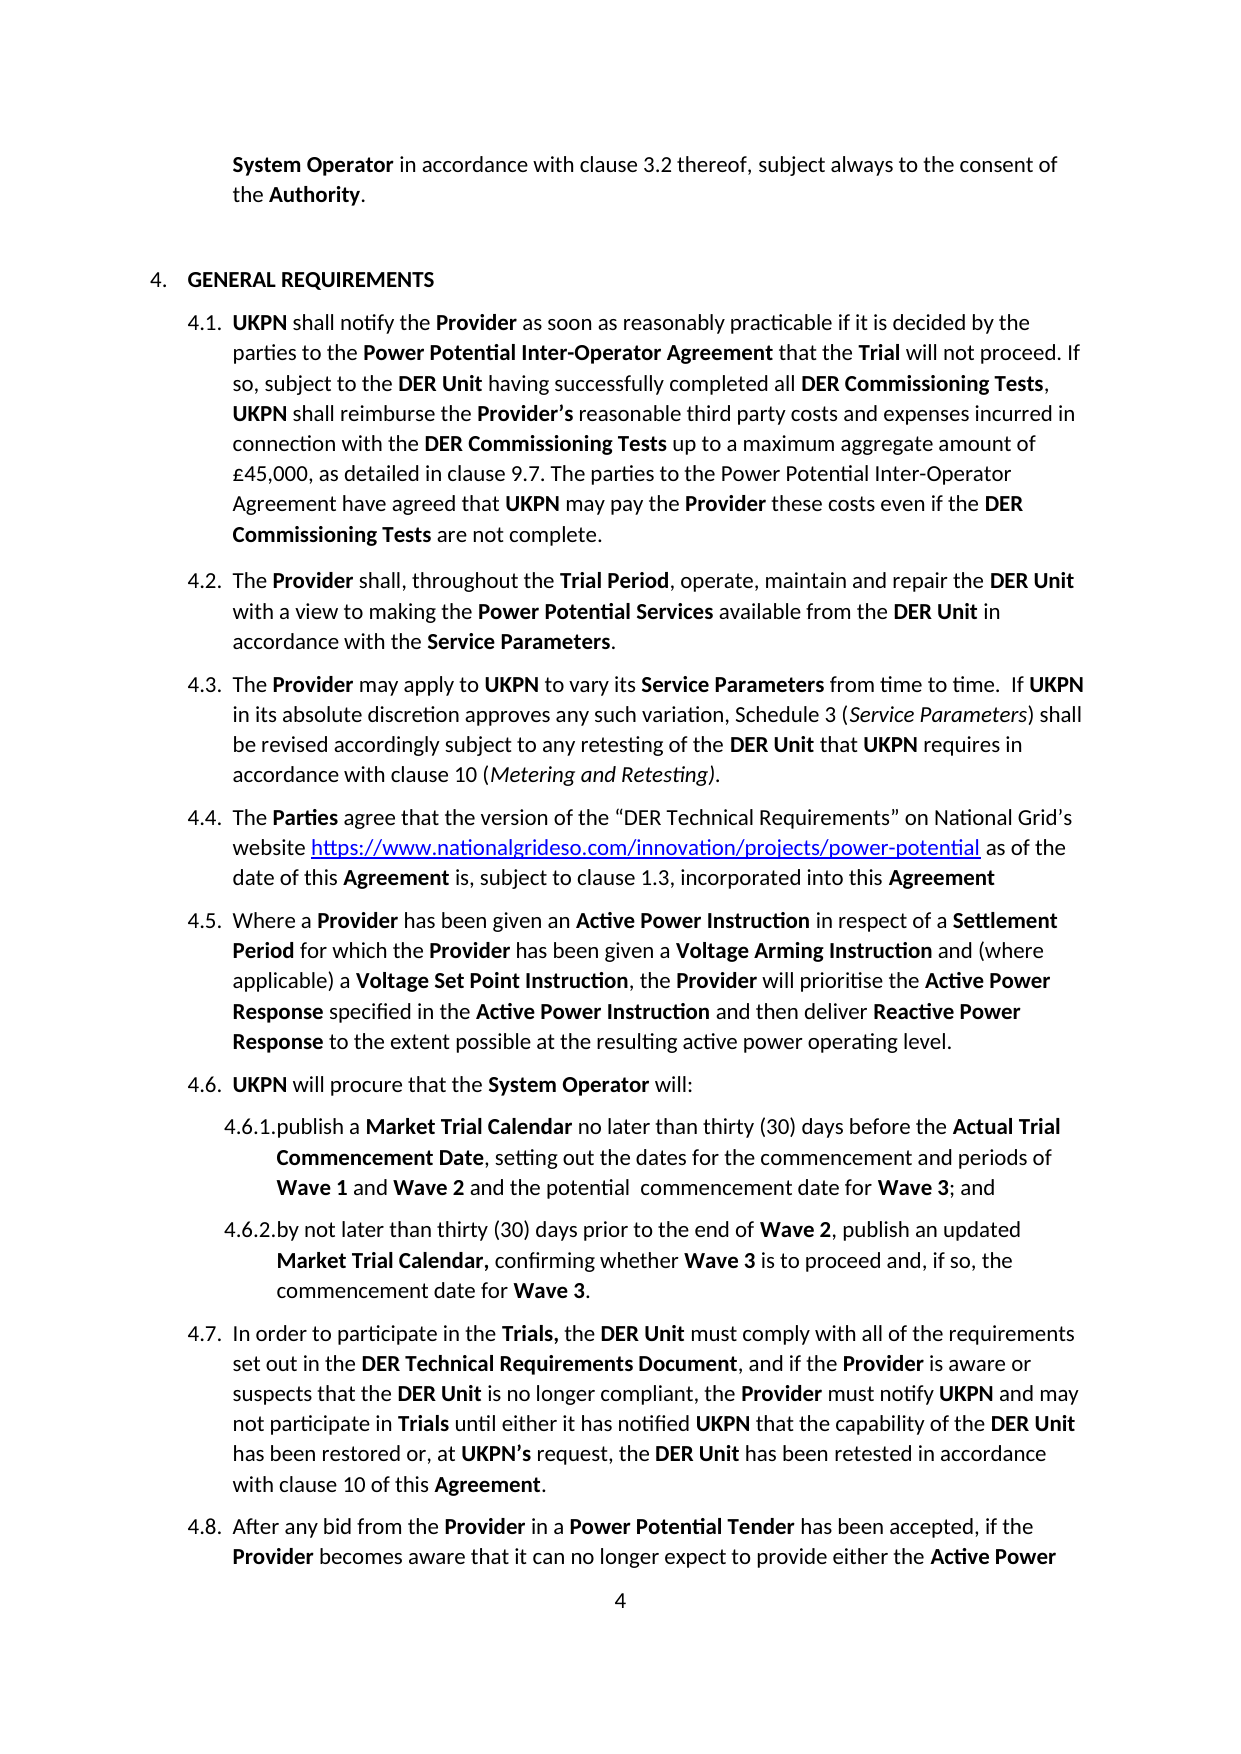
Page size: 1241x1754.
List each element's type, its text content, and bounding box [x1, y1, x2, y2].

list UKPN will procure that the System Operator will: [187, 1070, 1090, 1098]
list GENERAL REQUIREMENTS [150, 266, 1090, 294]
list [187, 150, 1090, 208]
list by not later than thirty (30) days prior to the end of Wave 2, publish an updated Market Trial Calendar, confirming whether Wave 3 is to proceed and, if so, the commencement date for Wave 3. [224, 1216, 1090, 1304]
list In order to participate in the Trials, the DER Unit must comply with all of the requirements set out in the DER Technical Requirements Document, and if the Provider is aware or suspects that the DER Unit is no longer compliant, the Provider must notify UKPN and may not participate in Trials until either it has notified UKPN that the capability of the DER Unit has been restored or, at UKPN’s request, the DER Unit has been retested in accordance with clause 10 of this Agreement. [187, 1319, 1090, 1498]
list publish a Market Trial Calendar no later than thirty (30) days before the Actual Trial Commencement Date, setting out the dates for the commencement and periods of Wave 1 and Wave 2 and the potential commencement date for Wave 3; and [224, 1112, 1090, 1201]
list Where a Provider has been given an Active Power Instruction in respect of a Settlement Period for which the Provider has been given a Voltage Arming Instruction and (where applicable) a Voltage Set Point Instruction, the Provider will prioritise the Active Power Response specified in the Active Power Instruction and then deliver Reactive Power Response to the extent possible at the resulting active power operating level. [187, 906, 1090, 1055]
list UKPN shall notify the Provider as soon as reasonably practicable if it is decided by the parties to the Power Potential Inter-Operator Agreement that the Trial will not proceed. If so, subject to the DER Unit having successfully completed all DER Commissioning Tests, UKPN shall reimburse the Provider’s reasonable third party costs and expenses incurred in connection with the DER Commissioning Tests up to a maximum aggregate amount of £45,000, as detailed in clause 9.7. The parties to the Power Potential Inter-Operator Agreement have agreed that UKPN may pay the Provider these costs even if the DER Commissioning Tests are not complete. [187, 308, 1090, 548]
list The Provider shall, throughout the Trial Period, operate, maintain and repair the DER Unit with a view to making the Power Potential Services available from the DER Unit in accordance with the Service Parameters. [187, 567, 1090, 655]
list The Parties agree that the version of the “DER Technical Requirements” on National Grid’s website https://www.nationalgrideso.com/innovation/projects/power-potential as of the date of this Agreement is, subject to clause 1.3, incorporated into this Agreement [187, 803, 1090, 892]
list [187, 1512, 1090, 1570]
list The Provider may apply to UKPN to vary its Service Parameters from time to time. If UKPN in its absolute discretion approves any such variation, Schedule 3 (Service Parameters) shall be revised accordingly subject to any retesting of the DER Unit that UKPN requires in accordance with clause 10 (Metering and Retesting). [187, 670, 1090, 788]
